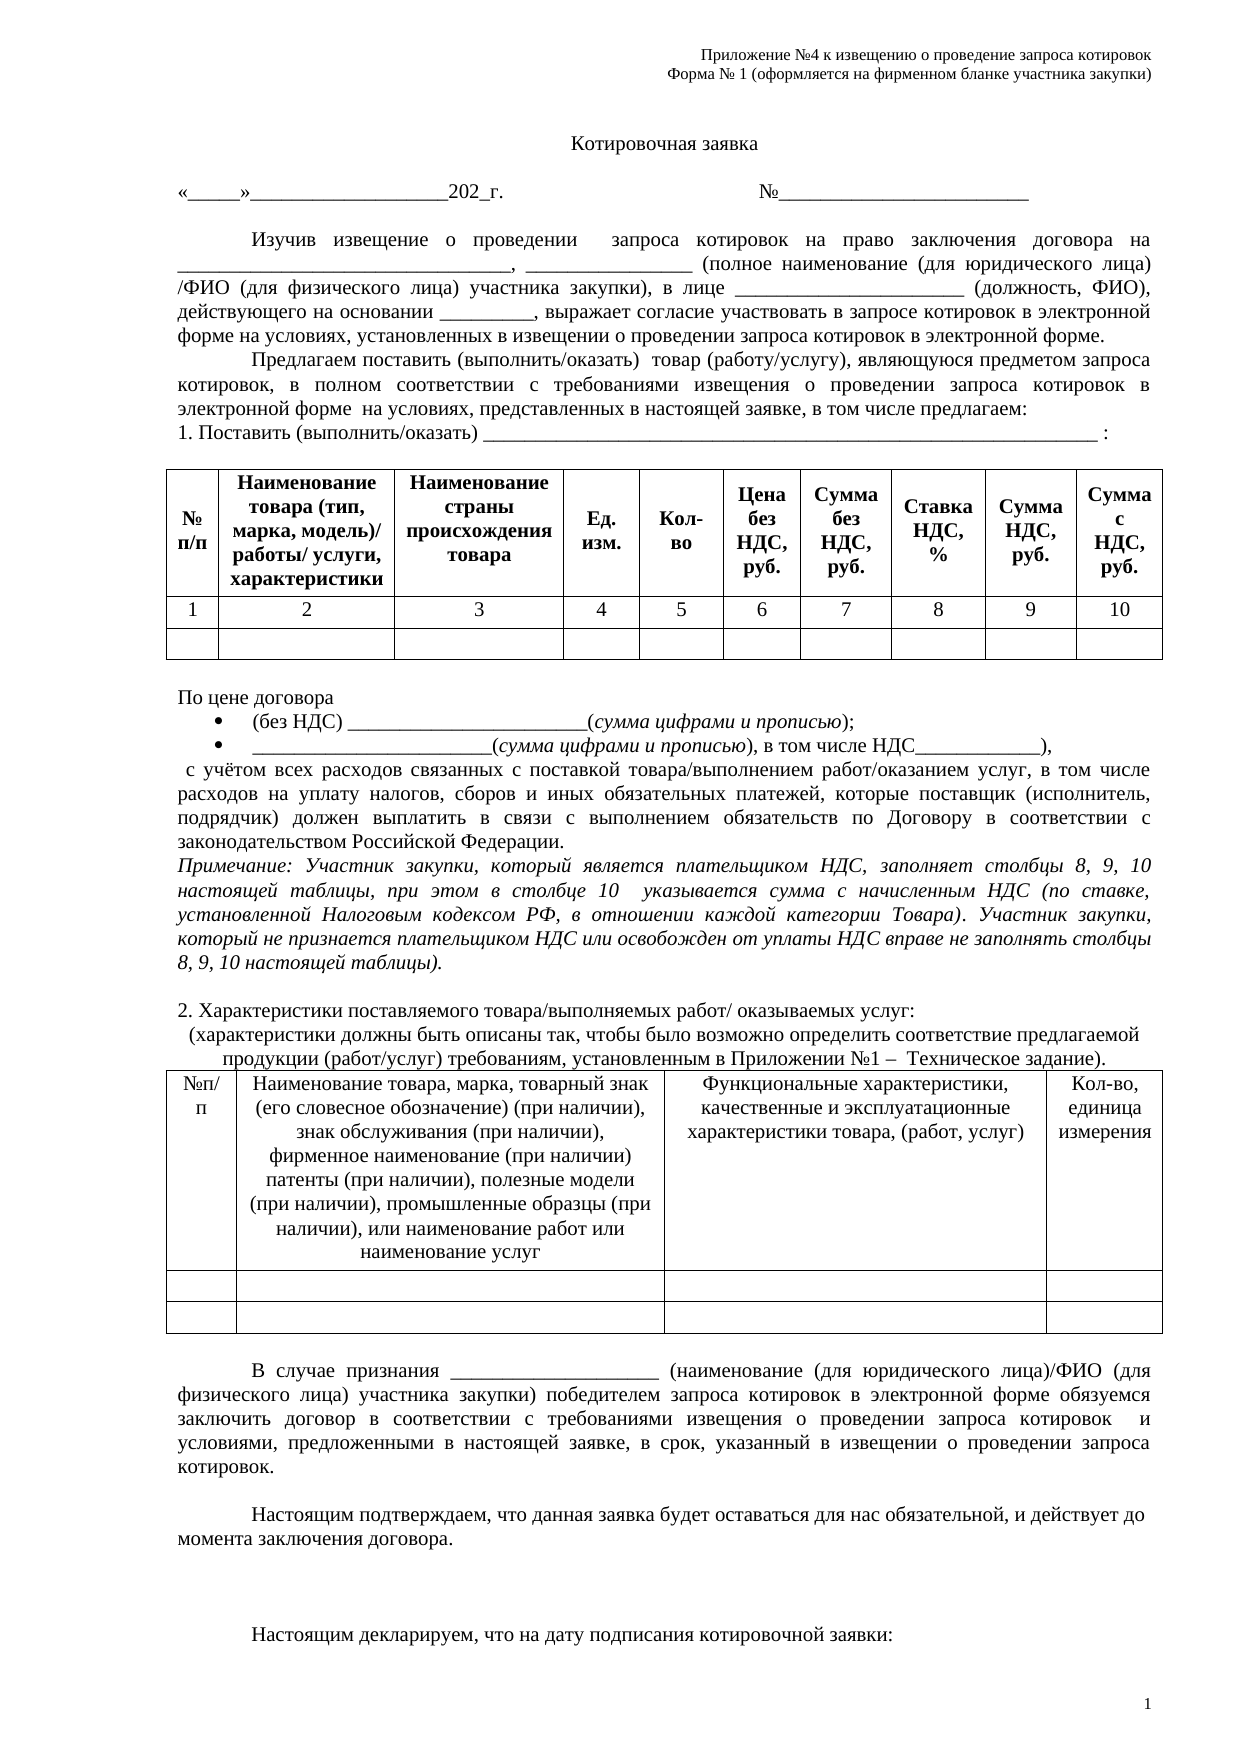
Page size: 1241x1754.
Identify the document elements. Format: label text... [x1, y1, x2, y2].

table_header Сумма с НДС, руб. [1077, 470, 1162, 596]
text Изучив извещение о проведении запроса котировок на право заключения договора на ________________________________, ________________ (полное наименование (для юридического лица) /ФИО (для физического лица) участника закупки), в лице ______________________ (должность, ФИО), действующего на основании _________, выражает согласие участвовать в запросе котировок в электронной форме на условиях, установленных в извещении о проведении запроса котировок в электронной форме. [177, 227, 1152, 347]
table_cell [167, 1302, 236, 1332]
table_cell 6 [724, 597, 800, 628]
table_cell 5 [640, 597, 723, 628]
text Настоящим подтверждаем, что данная заявка будет оставаться для нас обязательной, и действует до момента заключения договора. [177, 1502, 1152, 1550]
table_cell [801, 629, 891, 659]
table_header №п/п [167, 1071, 236, 1270]
table_cell [219, 629, 394, 659]
list _______________________(сумма цифрами и прописью), в том числе НДС____________), [215, 733, 1152, 757]
table_cell [167, 1271, 236, 1301]
table_header Ед. изм. [564, 470, 639, 596]
table_cell [395, 629, 563, 659]
table_header Наименование товара (тип, марка, модель)/ работы/ услуги, характеристики [219, 470, 394, 596]
table_cell [1047, 1302, 1162, 1332]
table_header Наименование товара, марка, товарный знак (его словесное обозначение) (при наличии), знак обслуживания (при наличии), фирменное наименование (при наличии) патенты (при наличии), полезные модели (при наличии), промышленные образцы (при наличии), или наименование работ или наименование услуг [237, 1071, 664, 1270]
table_header Ставка НДС, % [892, 470, 985, 596]
text 2. Характеристики поставляемого товара/выполняемых работ/ оказываемых услуг: [177, 998, 1152, 1022]
table_header Кол-во [640, 470, 723, 596]
table_cell [986, 629, 1076, 659]
table_cell 7 [801, 597, 891, 628]
table_cell 2 [219, 597, 394, 628]
table_cell [237, 1302, 664, 1332]
list (без НДС) _______________________(сумма цифрами и прописью); [215, 709, 1152, 733]
text Настоящим декларируем, что на дату подписания котировочной заявки: [177, 1622, 1152, 1646]
table_header Наименование страны происхождения товара [395, 470, 563, 596]
text (характеристики должны быть описаны так, чтобы было возможно определить соответствие предлагаемой продукции (работ/услуг) требованиям, установленным в Приложении №1 – Техническое задание). [177, 1022, 1152, 1070]
table_header Сумма НДС, руб. [986, 470, 1076, 596]
table_header Кол-во, единица измерения [1047, 1071, 1162, 1270]
table_header Цена без НДС, руб. [724, 470, 800, 596]
table_cell [237, 1271, 664, 1301]
text «_____»___________________202_г. №________________________ [177, 179, 1152, 203]
table_cell 9 [986, 597, 1076, 628]
table_cell [724, 629, 800, 659]
text В случае признания ____________________ (наименование (для юридического лица)/ФИО (для физического лица) участника закупки) победителем запроса котировок в электронной форме обязуемся заключить договор в соответствии с требованиями извещения о проведении запроса котировок и условиями, предложенными в настоящей заявке, в срок, указанный в извещении о проведении запроса котировок. [177, 1358, 1152, 1478]
table_cell [167, 629, 218, 659]
table_cell 4 [564, 597, 639, 628]
table_cell 1 [167, 597, 218, 628]
table_cell [665, 1271, 1046, 1301]
text 1. Поставить (выполнить/оказать) ___________________________________________________________ : [177, 419, 1152, 444]
text Приложение №4 к извещению о проведение запроса котировок [177, 44, 1152, 63]
table_cell 3 [395, 597, 563, 628]
table_cell 8 [892, 597, 985, 628]
table_cell [892, 629, 985, 659]
table_header Функциональные характеристики, качественные и эксплуатационные характеристики товара, (работ, услуг) [665, 1071, 1046, 1270]
text По цене договора [177, 685, 1152, 709]
text Предлагаем поставить (выполнить/оказать) товар (работу/услугу), являющуюся предметом запроса котировок, в полном соответствии с требованиями извещения о проведении запроса котировок в электронной форме на условиях, представленных в настоящей заявке, в том числе предлагаем: [177, 347, 1152, 419]
table_cell [1047, 1271, 1162, 1301]
text Форма № 1 (оформляется на фирменном бланке участника закупки) [177, 63, 1152, 83]
table_cell [564, 629, 639, 659]
table_cell 10 [1077, 597, 1162, 628]
text Примечание: Участник закупки, который является плательщиком НДС, заполняет столбцы 8, 9, 10 настоящей таблицы, при этом в столбце 10 указывается сумма с начисленным НДС (по ставке, установленной Налоговым кодексом РФ, в отношении каждой категории Товара). Участник закупки, который не признается плательщиком НДС или освобожден от уплаты НДC вправе не заполнять столбцы 8, 9, 10 настоящей таблицы). [177, 853, 1152, 974]
table_cell [640, 629, 723, 659]
text Котировочная заявка [177, 131, 1152, 155]
table_header № п/п [167, 470, 218, 596]
text с учётом всех расходов связанных с поставкой товара/выполнением работ/оказанием услуг, в том числе расходов на уплату налогов, сборов и иных обязательных платежей, которые поставщик (исполнитель, подрядчик) должен выплатить в связи с выполнением обязательств по Договору в соответствии с законодательством Российской Федерации. [177, 757, 1152, 853]
table_header Сумма без НДС, руб. [801, 470, 891, 596]
table_cell [1077, 629, 1162, 659]
table_cell [665, 1302, 1046, 1332]
